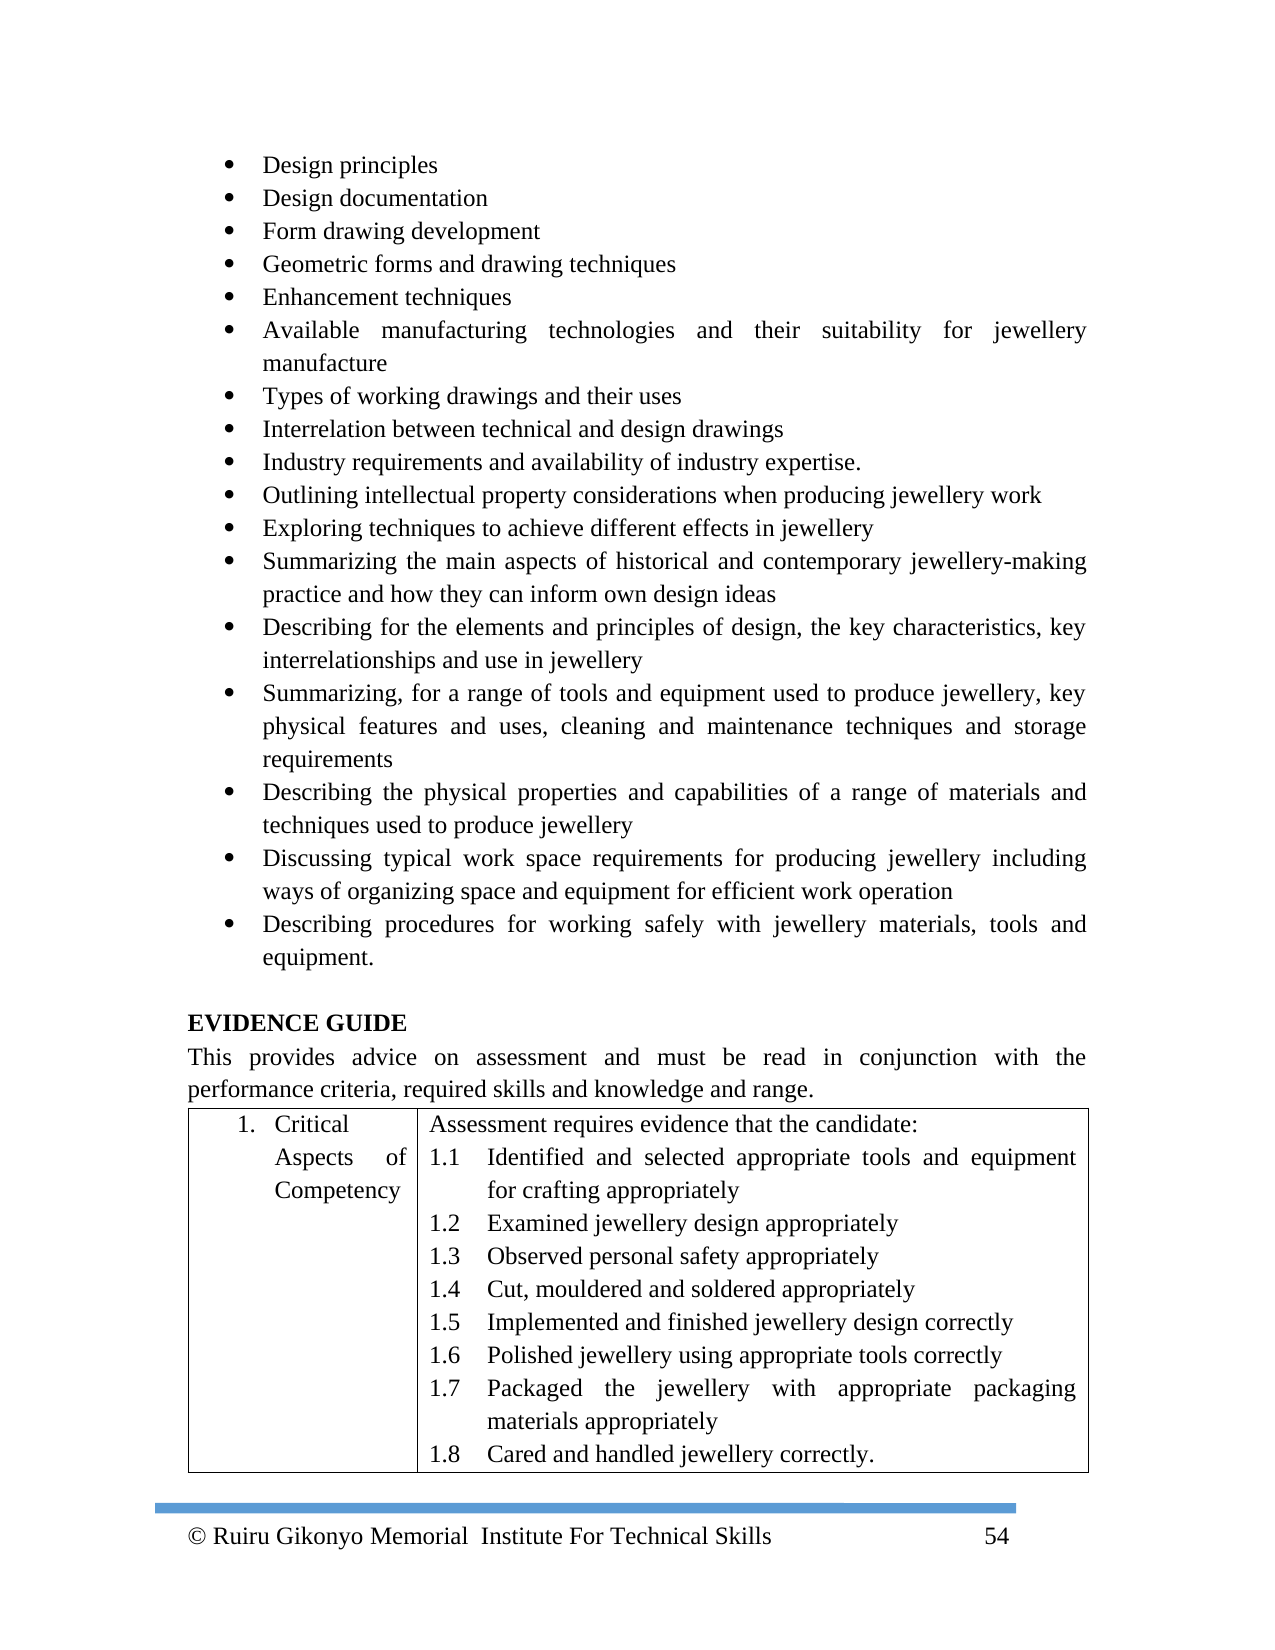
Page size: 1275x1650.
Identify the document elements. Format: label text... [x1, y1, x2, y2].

text This provides advice on assessment and must be read in conjunction with the performance criteria, required skills and knowledge and range. [187, 1042, 1087, 1103]
list Describing the physical properties and capabilities of a range of materials and techniques used to produce jewellery [225, 777, 1087, 839]
table_header Critical Aspects of Competency [189, 1109, 417, 1472]
table_header Assessment requires evidence that the candidate: Identified and selected appropriate tools and equipment for crafting appropriately Examined jewellery design appropriately Observed personal safety appropriately Cut, mouldered and soldered appropriately Implemented and finished jewellery design correctly Polished jewellery using appropriate tools correctly Packaged the jewellery with appropriate packaging materials appropriately Cared and handled jewellery correctly. [418, 1109, 1088, 1472]
list Summarizing, for a range of tools and equipment used to produce jewellery, key physical features and uses, cleaning and maintenance techniques and storage requirements [225, 678, 1087, 773]
list Describing for the elements and principles of design, the key characteristics, key interrelationships and use in jewellery [225, 612, 1087, 674]
list Geometric forms and drawing techniques [225, 249, 1087, 278]
list Design principles [225, 150, 1087, 179]
list Industry requirements and availability of industry expertise. [225, 447, 1087, 476]
list Enhancement techniques [225, 282, 1087, 311]
list Form drawing development [225, 216, 1087, 245]
list Exploring techniques to achieve different effects in jewellery [225, 513, 1087, 542]
list Types of working drawings and their uses [225, 381, 1087, 410]
text EVIDENCE GUIDE [187, 1008, 1087, 1037]
list Interrelation between technical and design drawings [225, 414, 1087, 443]
list Outlining intellectual property considerations when producing jewellery work [225, 480, 1087, 509]
list Design documentation [225, 183, 1087, 212]
list Available manufacturing technologies and their suitability for jewellery manufacture [225, 315, 1087, 377]
list Discussing typical work space requirements for producing jewellery including ways of organizing space and equipment for efficient work operation [225, 843, 1087, 905]
list Summarizing the main aspects of historical and contemporary jewellery-making practice and how they can inform own design ideas [225, 546, 1087, 608]
list Describing procedures for working safely with jewellery materials, tools and equipment. [225, 909, 1087, 971]
